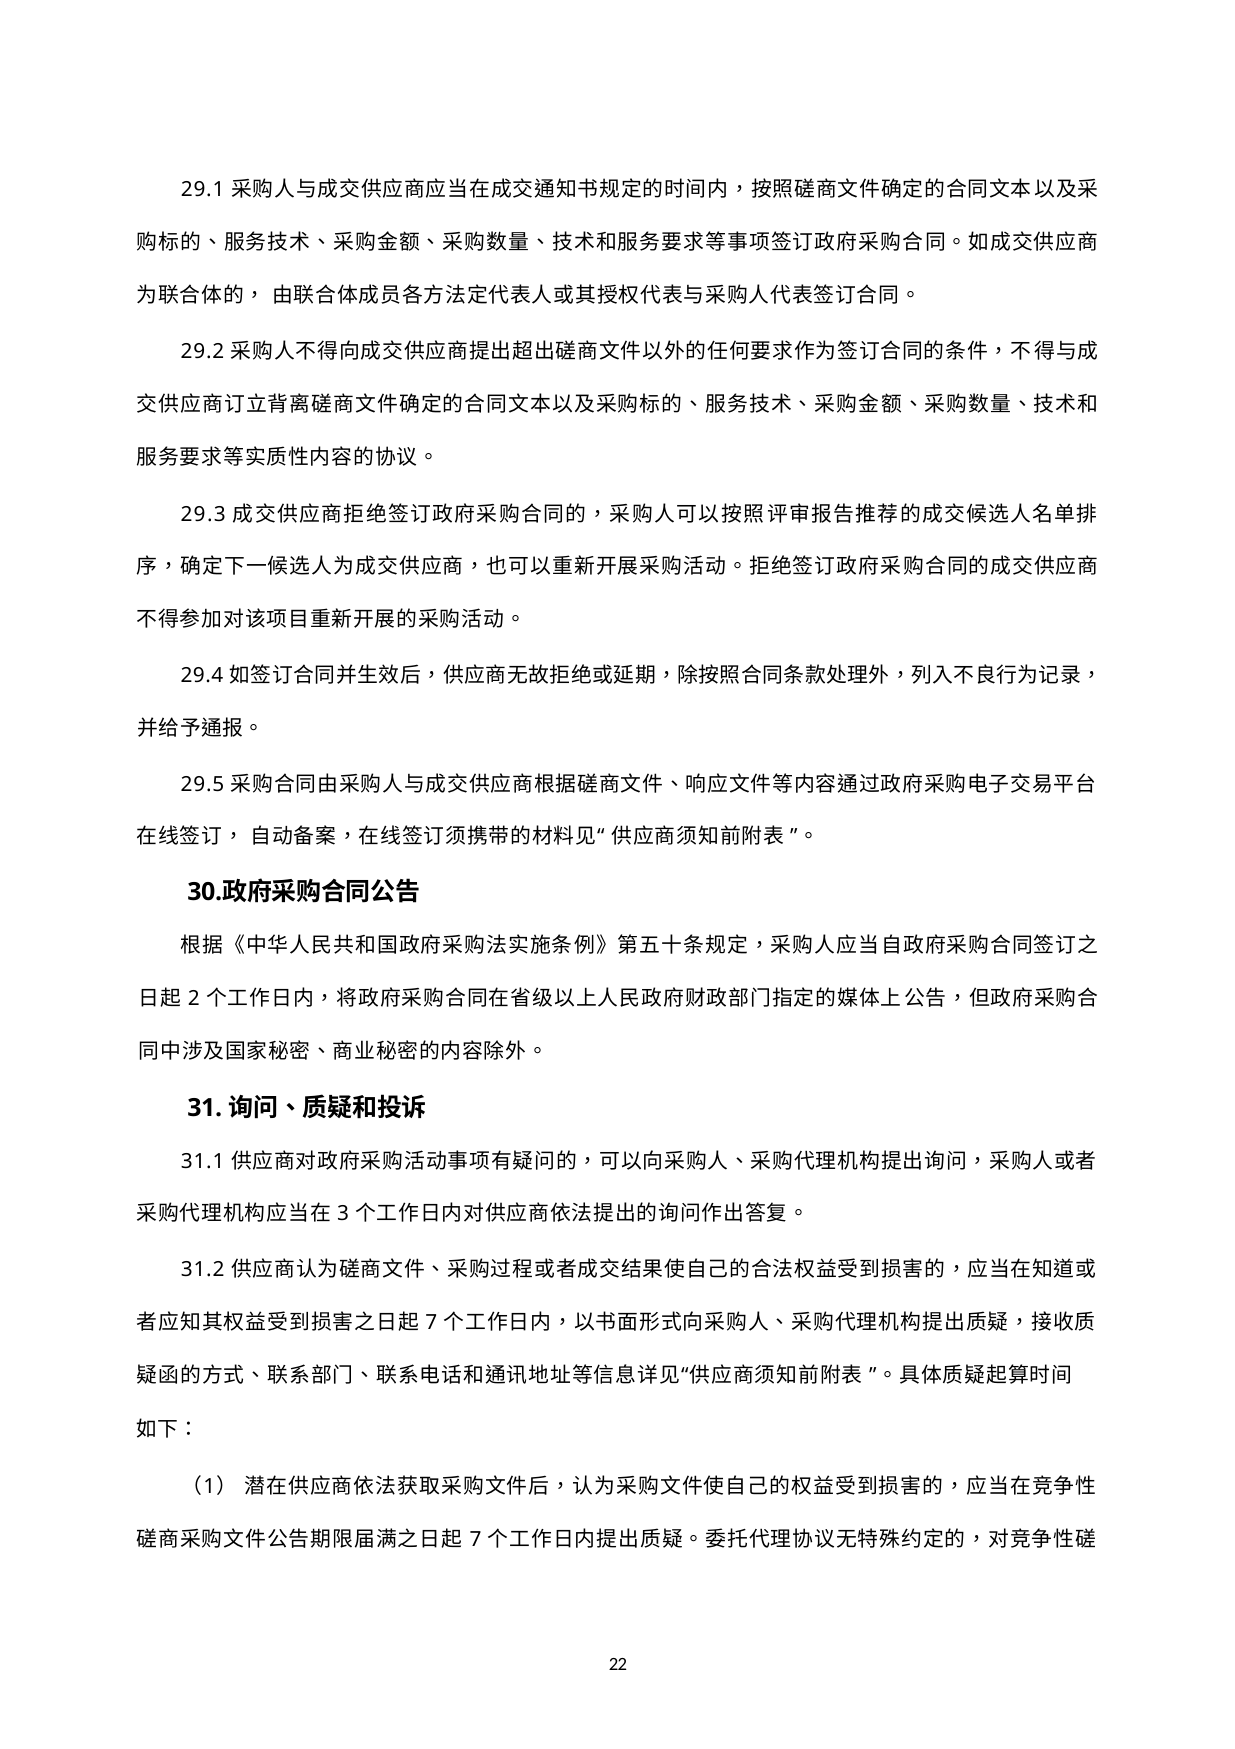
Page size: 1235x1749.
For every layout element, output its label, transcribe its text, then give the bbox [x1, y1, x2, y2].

text 29.4 如签订合同并生效后，供应商无故拒绝或延期，除按照合同条款处理外，列入不良行为记录， 并给予通报。 [137, 661, 1104, 742]
text 31.2 供应商认为磋商文件、采购过程或者成交结果使自己的合法权益受到损害的，应当在知道或 者应知其权益受到损害之日起 7 个工作日内，以书面形式向采购人、采购代理机构提出质疑，接收质 疑函的方式、联系部门、联系电话和通讯地址等信息详见“供应商须知前附表 ”。具体质疑起算时间 如下： [137, 1254, 1098, 1442]
text 29.2 采购人不得向成交供应商提出超出磋商文件以外的任何要求作为签订合同的条件，不得与成 交供应商订立背离磋商文件确定的合同文本以及采购标的、服务技术、采购金额、采购数量、技术和 服务要求等实质性内容的协议。 [136, 336, 1098, 471]
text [136, 1471, 1098, 1552]
text 29.5 采购合同由采购人与成交供应商根据磋商文件、响应文件等内容通过政府采购电子交易平台 在线签订， 自动备案，在线签订须携带的材料见“ 供应商须知前附表 ”。 [136, 769, 1099, 850]
text 31. 询问、质疑和投诉 [187, 1091, 1104, 1123]
text 30.政府采购合同公告 [187, 876, 1104, 907]
text 31.1 供应商对政府采购活动事项有疑问的，可以向采购人、采购代理机构提出询问，采购人或者 采购代理机构应当在 3 个工作日内对供应商依法提出的询问作出答复。 [136, 1146, 1099, 1226]
text 29.3 成交供应商拒绝签订政府采购合同的，采购人可以按照评审报告推荐的成交候选人名单排 序，确定下一候选人为成交供应商，也可以重新开展采购活动。拒绝签订政府采购合同的成交供应商 不得参加对该项目重新开展的采购活动。 [136, 499, 1099, 633]
text 根据《中华人民共和国政府采购法实施条例》第五十条规定，采购人应当自政府采购合同签订之 日起 2 个工作日内，将政府采购合同在省级以上人民政府财政部门指定的媒体上公告，但政府采购合 同中涉及国家秘密、商业秘密的内容除外。 [139, 930, 1098, 1065]
text 29.1 采购人与成交供应商应当在成交通知书规定的时间内，按照磋商文件确定的合同文本以及采 购标的、服务技术、采购金额、采购数量、技术和服务要求等事项签订政府采购合同。如成交供应商 为联合体的， 由联合体成员各方法定代表人或其授权代表与采购人代表签订合同。 [136, 174, 1098, 308]
